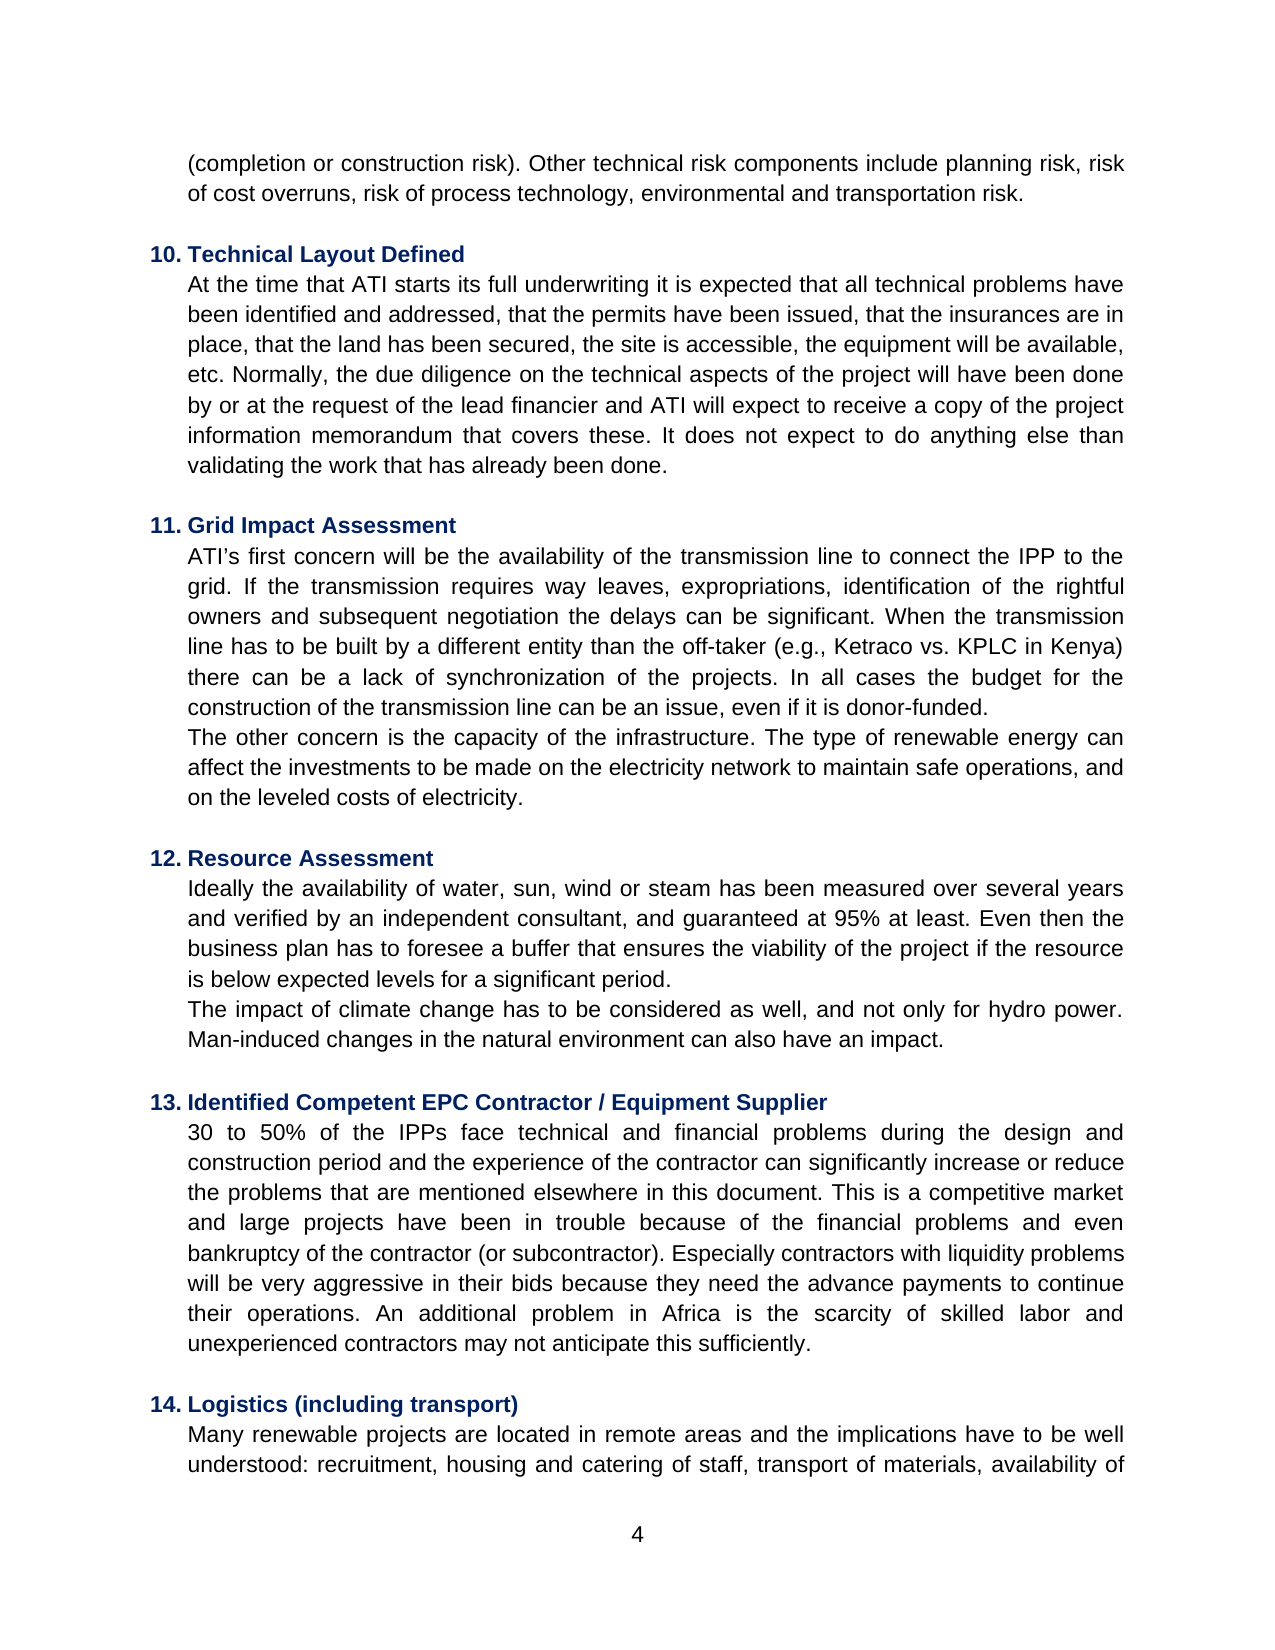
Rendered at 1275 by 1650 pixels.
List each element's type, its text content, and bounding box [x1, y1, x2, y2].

list Identified Competent EPC Contractor / Equipment Supplier [150, 1088, 1125, 1115]
list Ideally the availability of water, sun, wind or steam has been measured over several years and verified by an independent consultant, and guaranteed at 95% at least. Even then the business plan has to foresee a buffer that ensures the viability of the project if the resource is below expected levels for a significant period. [187, 875, 1125, 992]
list Technical Layout Defined [150, 241, 1125, 267]
list The impact of climate change has to be considered as well, and not only for hydro power. Man-induced changes in the natural environment can also have an impact. [187, 996, 1125, 1052]
list The other concern is the capacity of the infrastructure. The type of renewable energy can affect the investments to be made on the electricity network to maintain safe operations, and on the leveled costs of electricity. [187, 724, 1125, 811]
list Resource Assessment [150, 845, 1125, 871]
list Grid Impact Assessment [150, 512, 1125, 539]
list ATI’s first concern will be the availability of the transmission line to connect the IPP to the grid. If the transmission requires way leaves, expropriations, identification of the rightful owners and subsequent negotiation the delays can be significant. When the transmission line has to be built by a different entity than the off-taker (e.g., Ketraco vs. KPLC in Kenya) there can be a lack of synchronization of the projects. In all cases the budget for the construction of the transmission line can be an issue, even if it is donor-funded. [187, 543, 1125, 720]
list At the time that ATI starts its full underwriting it is expected that all technical problems have been identified and addressed, that the permits have been issued, that the insurances are in place, that the land has been secured, the site is accessible, the equipment will be available, etc. Normally, the due diligence on the technical aspects of the project will have been done by or at the request of the lead financier and ATI will expect to receive a copy of the project information memorandum that covers these. It does not expect to do anything else than validating the work that has already been done. [187, 271, 1125, 478]
list 30 to 50% of the IPPs face technical and financial problems during the design and construction period and the experience of the contractor can significantly increase or reduce the problems that are mentioned elsewhere in this document. This is a competitive market and large projects have been in trouble because of the financial problems and even bankruptcy of the contractor (or subcontractor). Especially contractors with liquidity problems will be very aggressive in their bids because they need the advance payments to continue their operations. An additional problem in Africa is the scarcity of skilled labor and unexperienced contractors may not anticipate this sufficiently. [187, 1119, 1125, 1356]
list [187, 1421, 1125, 1477]
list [187, 150, 1125, 207]
list Logistics (including transport) [150, 1391, 1125, 1417]
